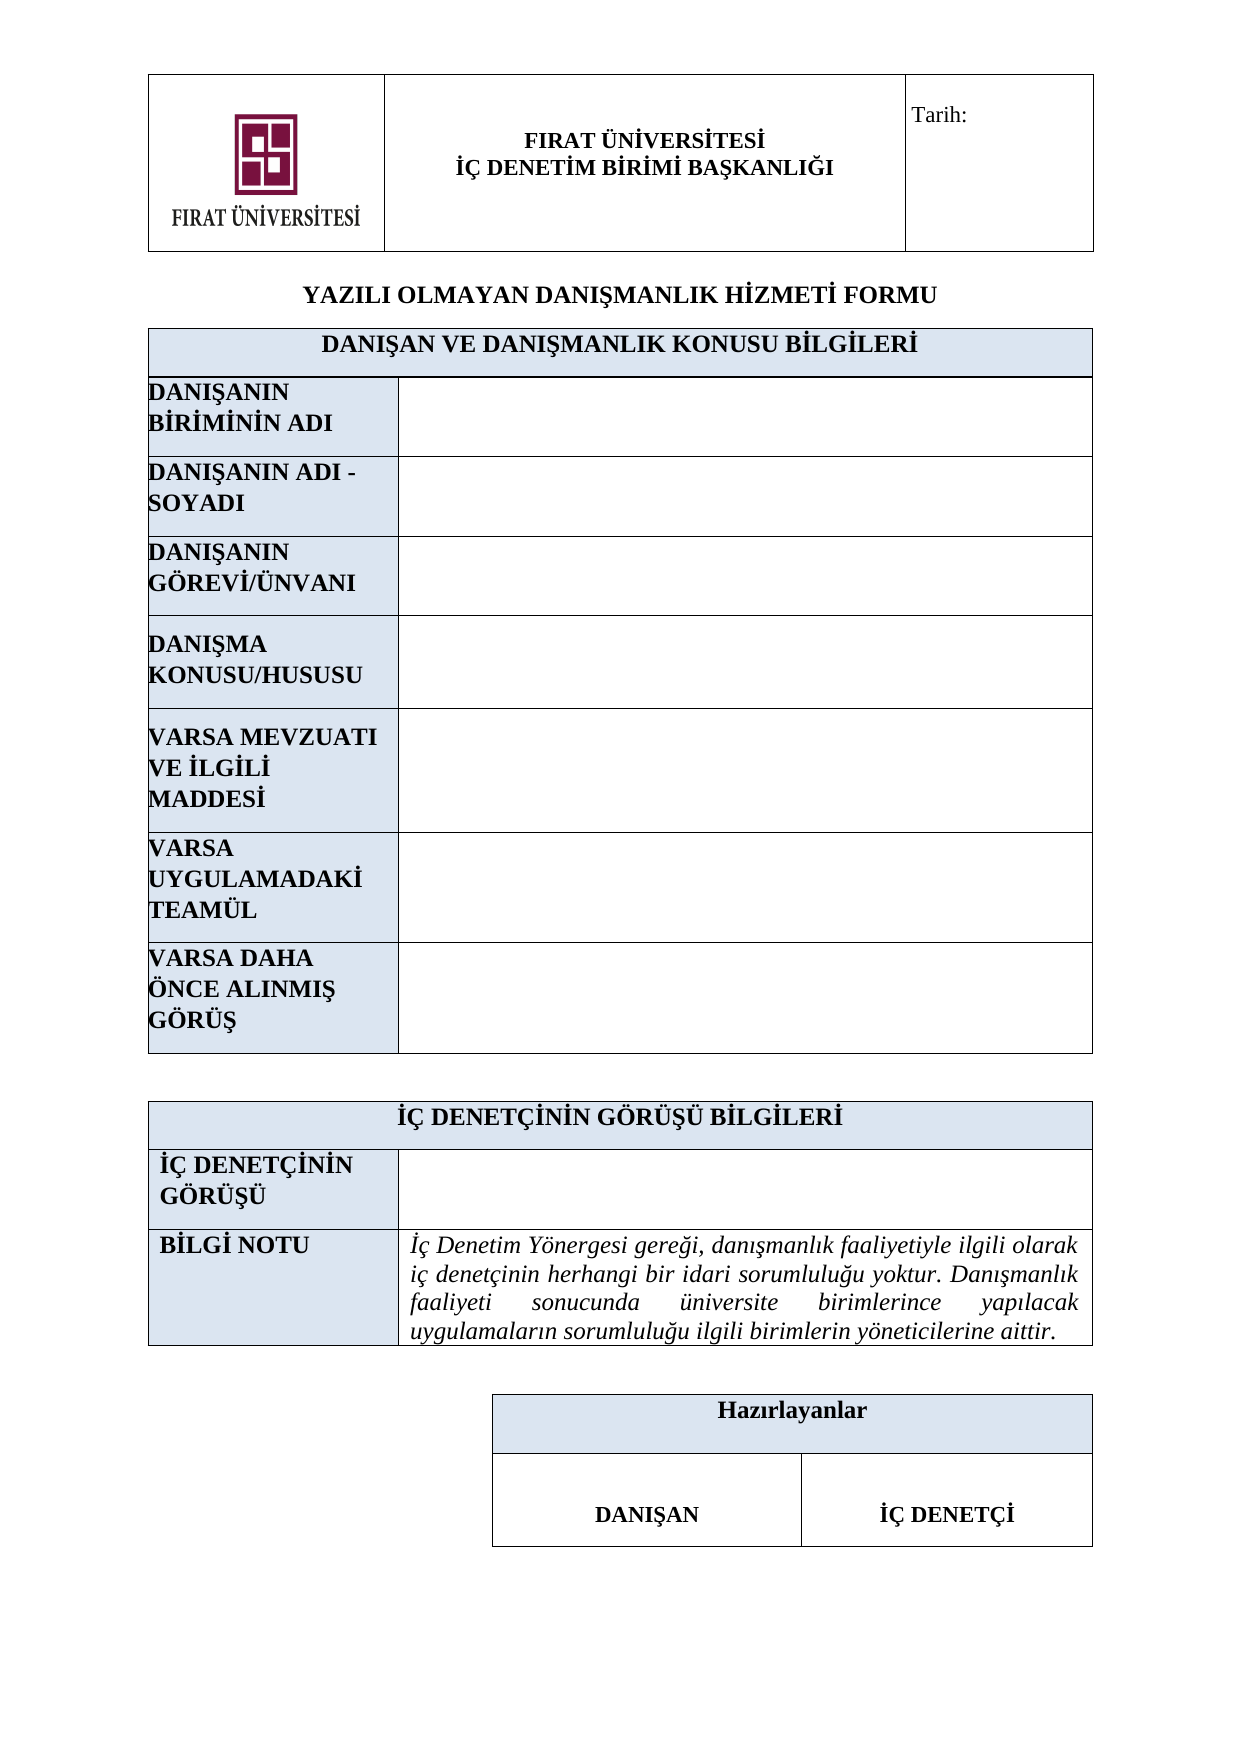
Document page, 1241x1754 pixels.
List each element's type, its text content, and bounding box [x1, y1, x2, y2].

table_cell [399, 709, 1092, 832]
table_cell [399, 616, 1092, 708]
table_cell VARSA UYGULAMADAKİ TEAMÜL [149, 833, 398, 942]
table_cell VARSA DAHA ÖNCE ALINMIŞ GÖRÜŞ [149, 943, 398, 1053]
table_cell DANIŞANIN GÖREVİ/ÜNVANI [149, 537, 398, 615]
table_cell [399, 943, 1092, 1053]
table_cell BİLGİ NOTU [149, 1230, 398, 1345]
table_cell İç Denetim Yönergesi gereği, danışmanlık faaliyetiyle ilgili olarak iç denetçinin herhangi bir idari sorumluluğu yoktur. Danışmanlık faaliyeti sonucunda üniversite birimlerince yapılacak uygulamaların sorumluluğu ilgili birimlerin yöneticilerine aittir. [399, 1230, 1092, 1345]
table_cell [399, 537, 1092, 615]
table_cell [399, 1150, 1092, 1229]
table_cell DANIŞAN [493, 1454, 801, 1546]
table_cell [399, 833, 1092, 942]
table_cell [399, 457, 1092, 536]
table_cell DANIŞANIN BİRİMİNİN ADI [149, 378, 398, 456]
table_cell İÇ DENETÇİNİN GÖRÜŞÜ [149, 1150, 398, 1229]
table_header DANIŞAN VE DANIŞMANLIK KONUSU BİLGİLERİ [149, 329, 1092, 376]
table_cell DANIŞANIN ADI -SOYADI [149, 457, 398, 536]
text YAZILI OLMAYAN DANIŞMANLIK HİZMETİ FORMU [148, 280, 1093, 309]
table_cell DANIŞMA KONUSU/HUSUSU [149, 616, 398, 708]
table_header İÇ DENETÇİNİN GÖRÜŞÜ BİLGİLERİ [149, 1102, 1092, 1149]
table_header Hazırlayanlar [493, 1395, 1092, 1453]
table_cell [399, 378, 1092, 456]
table_cell VARSA MEVZUATI VE İLGİLİ MADDESİ [149, 709, 398, 832]
table_cell İÇ DENETÇİ [802, 1454, 1092, 1546]
picture [165, 102, 367, 238]
